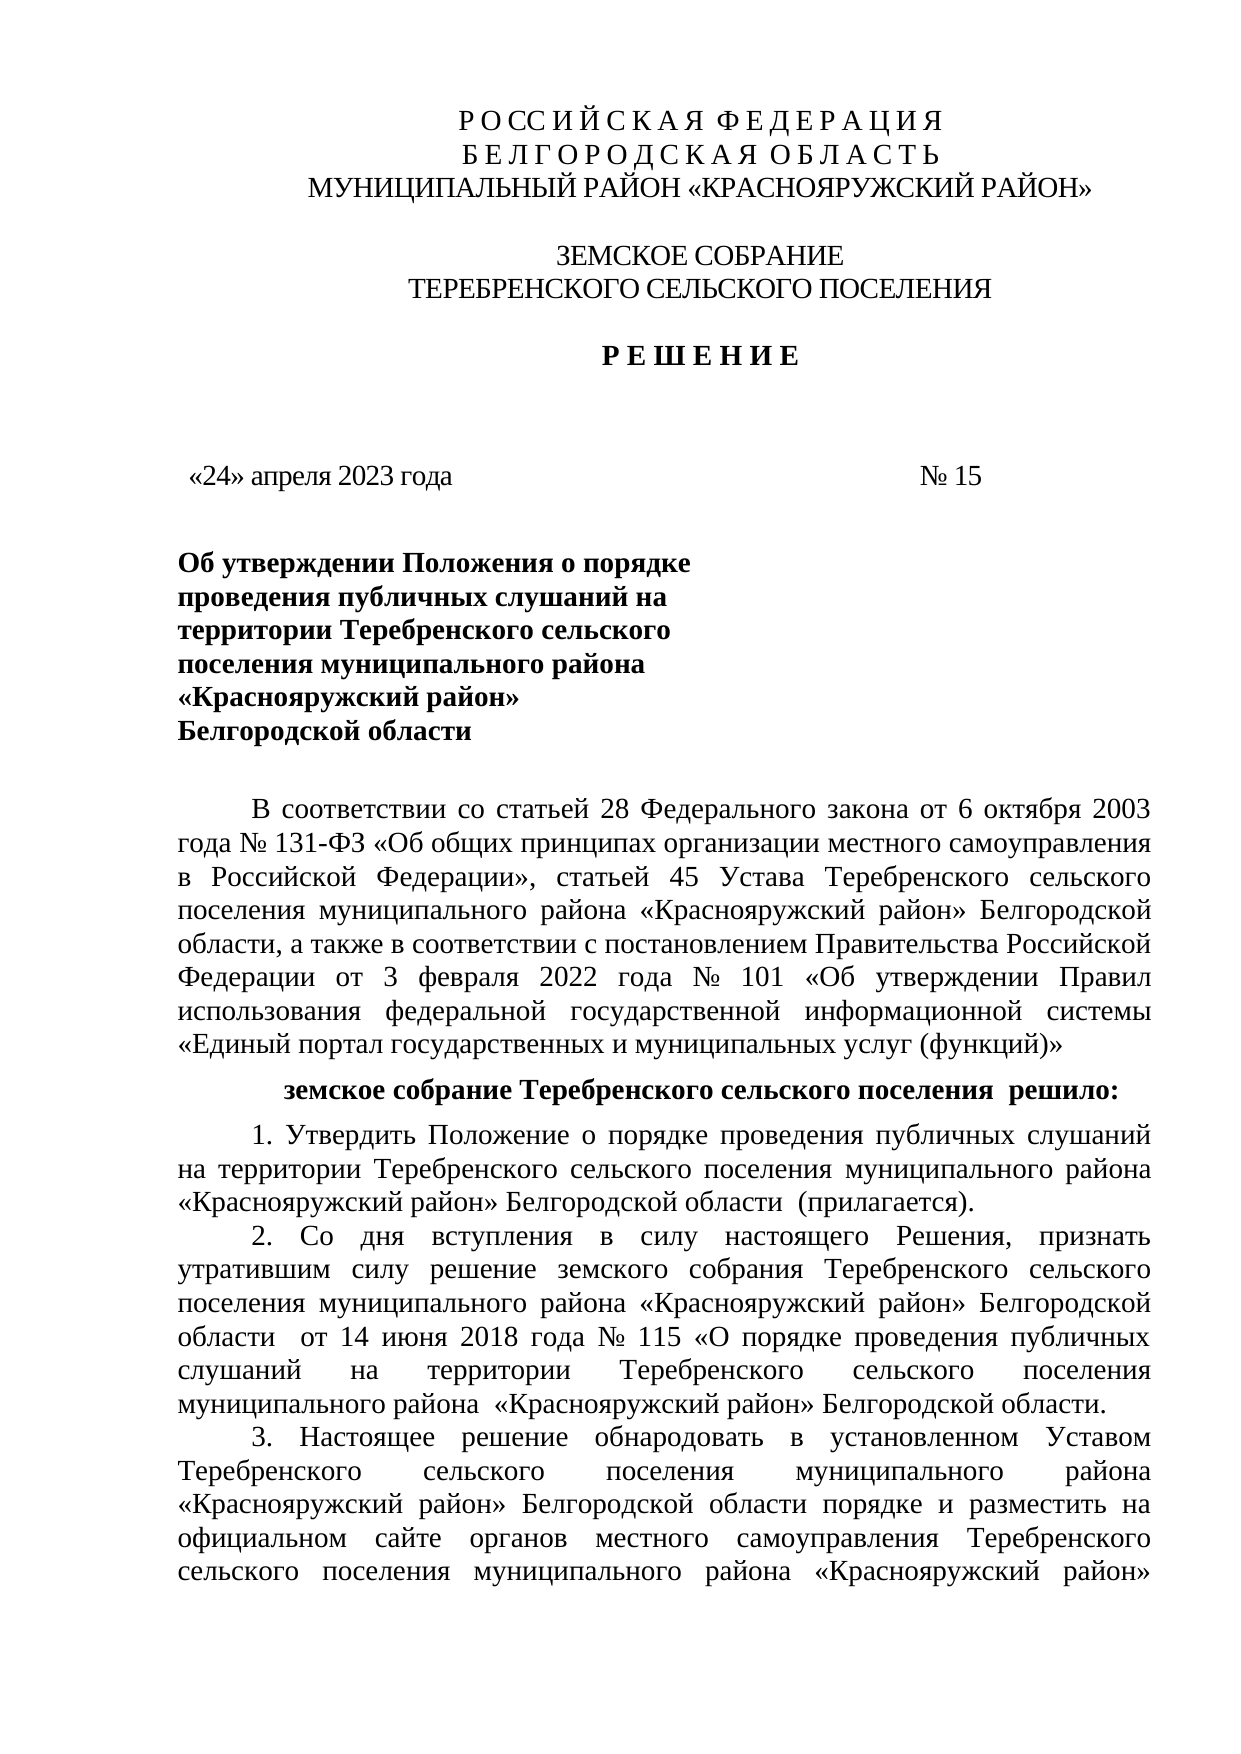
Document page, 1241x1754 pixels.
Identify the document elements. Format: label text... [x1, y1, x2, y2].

text МУНИЦИПАЛЬНЫЙ РАЙОН «КРАСНОЯРУЖСКИЙ РАЙОН» [181, 171, 1148, 204]
text земское собрание Теребренского сельского поселения решило: [177, 1072, 1152, 1105]
text проведения публичных слушаний на [177, 579, 970, 612]
text «Краснояружский район» [177, 679, 970, 713]
text ЗЕМСКОЕ СОБРАНИЕ [181, 238, 1148, 271]
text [177, 1419, 1152, 1587]
text 1. Утвердить Положение о порядке проведения публичных слушаний на территории Теребренского сельского поселения муниципального района «Краснояружский район» Белгородской области (прилагается). [177, 1117, 1152, 1218]
text ТЕРЕБРЕНСКОГО СЕЛЬСКОГО ПОСЕЛЕНИЯ [181, 271, 1148, 305]
text поселения муниципального района [177, 646, 970, 679]
text Об утверждении Положения о порядке [177, 545, 970, 579]
text В соответствии со статьей 28 Федерального закона от 6 октября 2003 года № 131-ФЗ «Об общих принципах организации местного самоуправления в Российской Федерации», статьей 45 Устава Теребренского сельского поселения муниципального района «Краснояружский район» Белгородской области, а также в соответствии с постановлением Правительства Российской Федерации от 3 февраля 2022 года № 101 «Об утверждении Правил использования федеральной государственной информационной системы «Единый портал государственных и муниципальных услуг (функций)» [177, 792, 1152, 1060]
text «24» апреля 2023 года № 15 [181, 458, 1148, 492]
text Р Е Ш Е Н И Е [181, 338, 1148, 372]
text Р О СС И Й С К А Я Ф Е Д Е Р А Ц И Я [177, 103, 1148, 137]
text Белгородской области [177, 713, 970, 747]
text Б Е Л Г О Р О Д С К А Я О Б Л А С Т Ь [181, 137, 1148, 171]
text 2. Со дня вступления в силу настоящего Решения, признать утратившим силу решение земского собрания Теребренского сельского поселения муниципального района «Краснояружский район» Белгородской области от 14 июня 2018 года № 115 «О порядке проведения публичных слушаний на территории Теребренского сельского поселения муниципального района «Краснояружский район» Белгородской области. [177, 1218, 1152, 1419]
text территории Теребренского сельского [177, 612, 970, 646]
